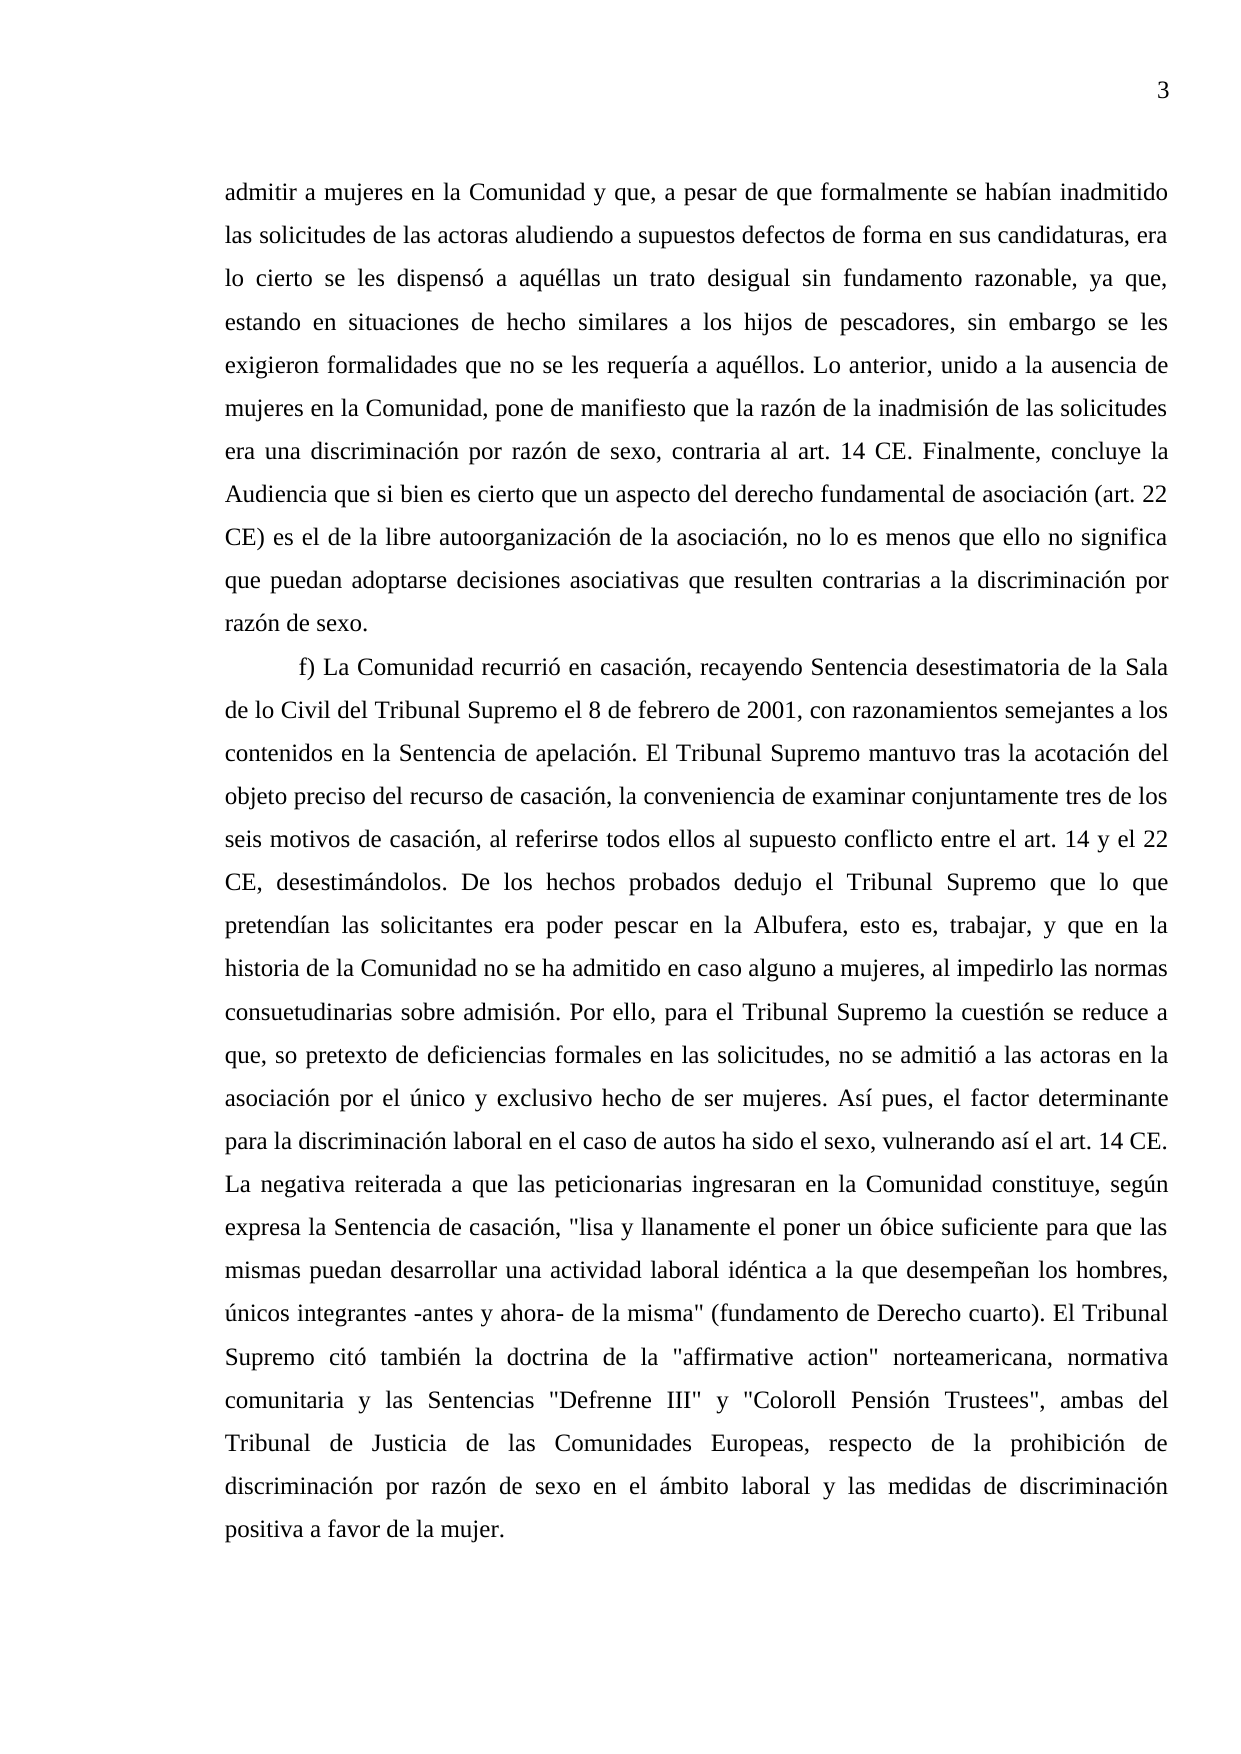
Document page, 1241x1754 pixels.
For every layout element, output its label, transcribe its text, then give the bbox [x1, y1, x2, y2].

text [224, 177, 1169, 637]
text f) La Comunidad recurrió en casación, recayendo Sentencia desestimatoria de la Sala de lo Civil del Tribunal Supremo el 8 de febrero de 2001, con razonamientos semejantes a los contenidos en la Sentencia de apelación. El Tribunal Supremo mantuvo tras la acotación del objeto preciso del recurso de casación, la conveniencia de examinar conjuntamente tres de los seis motivos de casación, al referirse todos ellos al supuesto conflicto entre el art. 14 y el 22 CE, desestimándolos. De los hechos probados dedujo el Tribunal Supremo que lo que pretendían las solicitantes era poder pescar en la Albufera, esto es, trabajar, y que en la historia de la Comunidad no se ha admitido en caso alguno a mujeres, al impedirlo las normas consuetudinarias sobre admisión. Por ello, para el Tribunal Supremo la cuestión se reduce a que, so pretexto de deficiencias formales en las solicitudes, no se admitió a las actoras en la asociación por el único y exclusivo hecho de ser mujeres. Así pues, el factor determinante para la discriminación laboral en el caso de autos ha sido el sexo, vulnerando así el art. 14 CE. La negativa reiterada a que las peticionarias ingresaran en la Comunidad constituye, según expresa la Sentencia de casación, "lisa y llanamente el poner un óbice suficiente para que las mismas puedan desarrollar una actividad laboral idéntica a la que desempeñan los hombres, únicos integrantes -antes y ahora- de la misma" (fundamento de Derecho cuarto). El Tribunal Supremo citó también la doctrina de la "affirmative action" norteamericana, normativa comunitaria y las Sentencias "Defrenne III" y "Coloroll Pensión Trustees", ambas del Tribunal de Justicia de las Comunidades Europeas, respecto de la prohibición de discriminación por razón de sexo en el ámbito laboral y las medidas de discriminación positiva a favor de la mujer. [224, 652, 1169, 1543]
